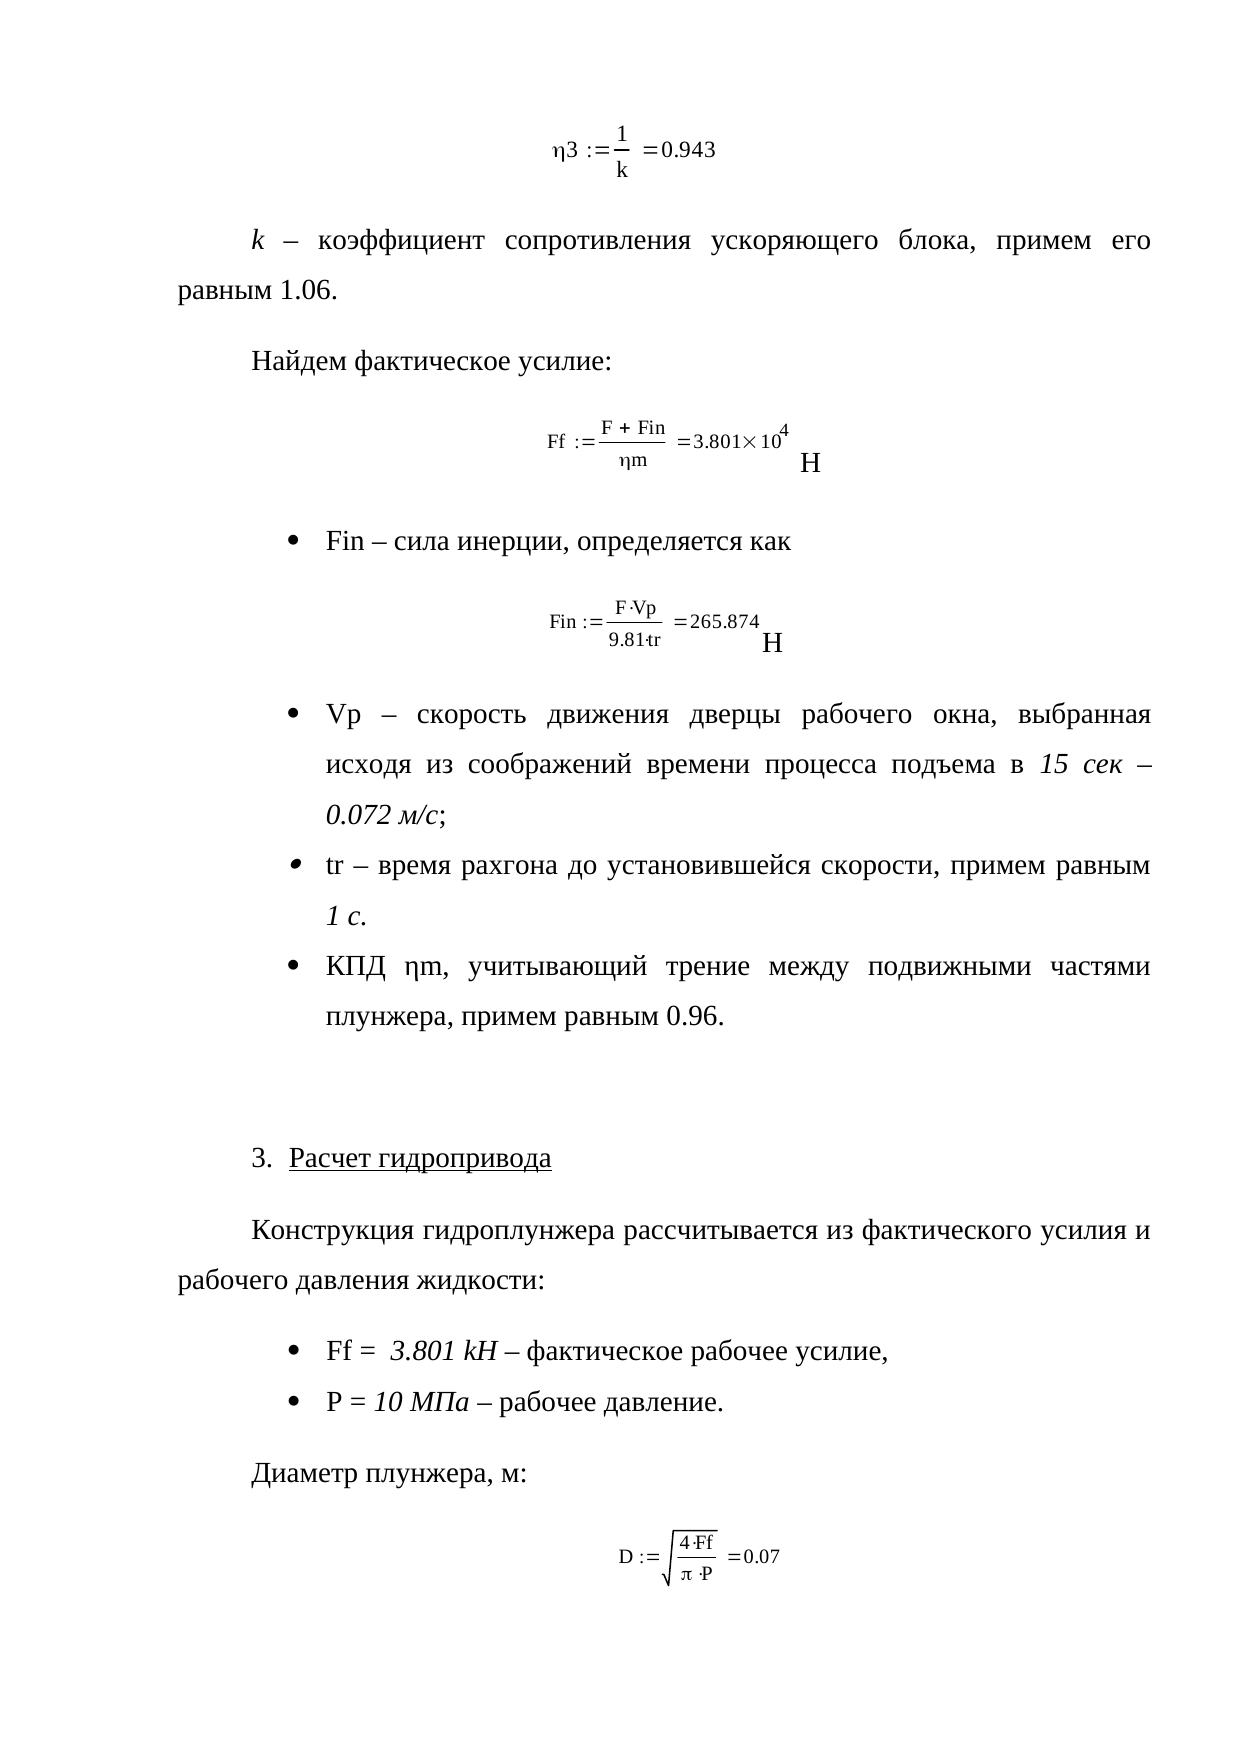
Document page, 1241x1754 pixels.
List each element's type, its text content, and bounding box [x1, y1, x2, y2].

list Ff = 3.801 kH – фактическое рабочее усилие, [288, 1333, 1152, 1367]
list КПД ηm, учитывающий трение между подвижными частями плунжера, примем равным 0.96. [288, 948, 1152, 1032]
list tr – время рахгона до установившейся скорости, примем равным 1 с. [288, 847, 1152, 931]
text Н [177, 414, 1152, 486]
text Конструкция гидроплунжера рассчитывается из фактического усилия и рабочего давления жидкости: [177, 1212, 1152, 1296]
text Найдем фактическое усилие: [177, 343, 1152, 377]
text Н [177, 594, 1152, 658]
list Fin – сила инерции, определяется как [288, 523, 1152, 557]
text Диаметр плунжера, м: [177, 1455, 1152, 1488]
list Р = 10 МПа – рабочее давление. [288, 1384, 1152, 1417]
text k – коэффициент сопротивления ускоряющего блока, примем его равным 1.06. [177, 222, 1152, 306]
list Расчет гидропривода [251, 1141, 1152, 1174]
list Vp – скорость движения дверцы рабочего окна, выбранная исходя из соображений времени процесса подъема в 15 сек – 0.072 м/с; [288, 696, 1152, 830]
